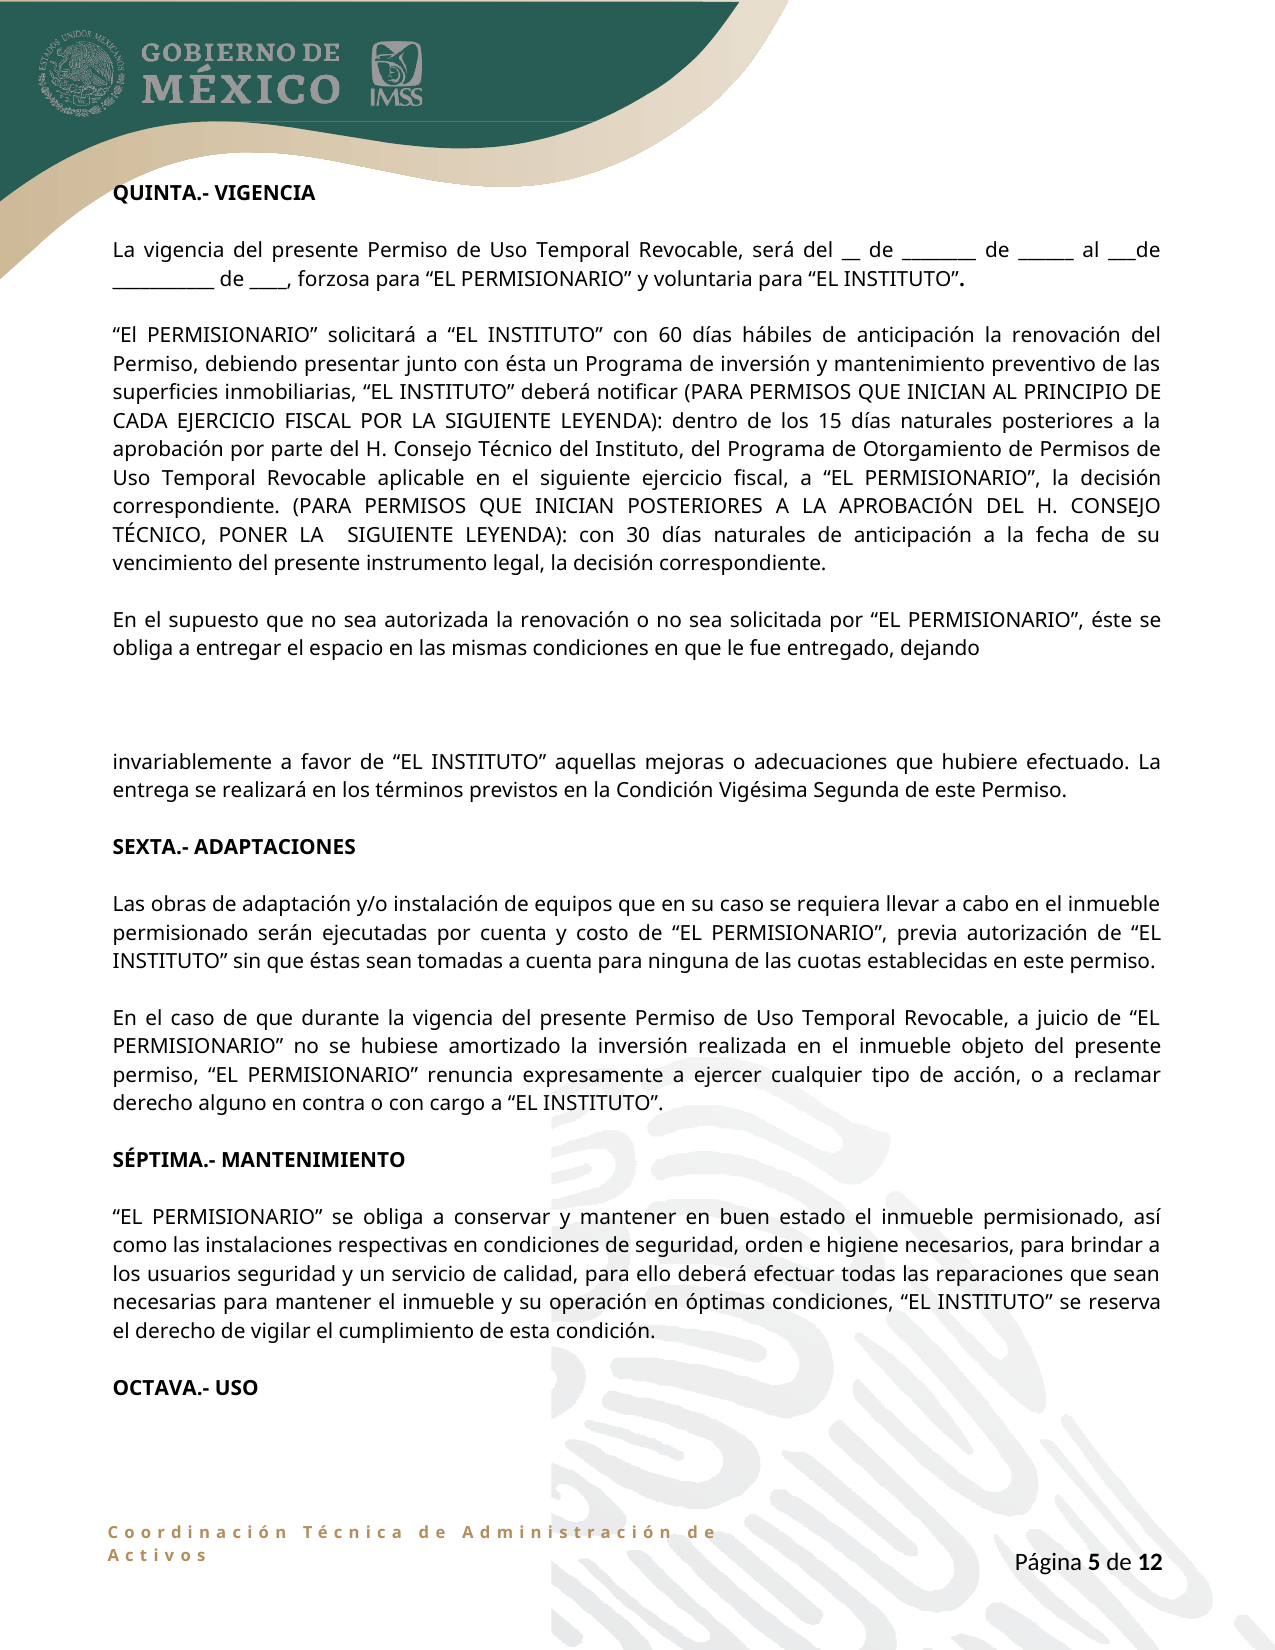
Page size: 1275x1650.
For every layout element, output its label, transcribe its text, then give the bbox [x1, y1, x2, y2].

text “EL PERMISIONARIO” se obliga a conservar y mantener en buen estado el inmueble permisionado, así como las instalaciones respectivas en condiciones de seguridad, orden e higiene necesarios, para brindar a los usuarios seguridad y un servicio de calidad, para ello deberá efectuar todas las reparaciones que sean necesarias para mantener el inmueble y su operación en óptimas condiciones, “EL INSTITUTO” se reserva el derecho de vigilar el cumplimiento de esta condición. [112, 1202, 1162, 1344]
picture [370, 41, 423, 106]
picture [38, 30, 125, 117]
picture [551, 1057, 1275, 1650]
picture [141, 43, 340, 104]
text SÉPTIMA.- MANTENIMIENTO [112, 1145, 1162, 1174]
text QUINTA.- VIGENCIA [112, 178, 1162, 207]
text En el supuesto que no sea autorizada la renovación o no sea solicitada por “EL PERMISIONARIO”, éste se obliga a entregar el espacio en las mismas condiciones en que le fue entregado, dejando [112, 605, 1162, 662]
text La vigencia del presente Permiso de Uso Temporal Revocable, será del __ de ________ de ______ al ___de ___________ de ____, forzosa para “EL PERMISIONARIO” y voluntaria para “EL INSTITUTO”. [112, 235, 1162, 292]
text “El PERMISIONARIO” solicitará a “EL INSTITUTO” con 60 días hábiles de anticipación la renovación del Permiso, debiendo presentar junto con ésta un Programa de inversión y mantenimiento preventivo de las superficies inmobiliarias, “EL INSTITUTO” deberá notificar (PARA PERMISOS QUE INICIAN AL PRINCIPIO DE CADA EJERCICIO FISCAL POR LA SIGUIENTE LEYENDA): dentro de los 15 días naturales posteriores a la aprobación por parte del H. Consejo Técnico del Instituto, del Programa de Otorgamiento de Permisos de Uso Temporal Revocable aplicable en el siguiente ejercicio fiscal, a “EL PERMISIONARIO”, la decisión correspondiente. (PARA PERMISOS QUE INICIAN POSTERIORES A LA APROBACIÓN DEL H. CONSEJO TÉCNICO, PONER LA SIGUIENTE LEYENDA): con 30 días naturales de anticipación a la fecha de su vencimiento del presente instrumento legal, la decisión correspondiente. [112, 321, 1162, 577]
text SEXTA.- ADAPTACIONES [112, 832, 1162, 861]
text invariablemente a favor de “EL INSTITUTO” aquellas mejoras o adecuaciones que hubiere efectuado. La entrega se realizará en los términos previstos en la Condición Vigésima Segunda de este Permiso. [112, 747, 1162, 804]
text En el caso de que durante la vigencia del presente Permiso de Uso Temporal Revocable, a juicio de “EL PERMISIONARIO” no se hubiese amortizado la inversión realizada en el inmueble objeto del presente permiso, “EL PERMISIONARIO” renuncia expresamente a ejercer cualquier tipo de acción, o a reclamar derecho alguno en contra o con cargo a “EL INSTITUTO”. [112, 1003, 1162, 1117]
text Las obras de adaptación y/o instalación de equipos que en su caso se requiera llevar a cabo en el inmueble permisionado serán ejecutadas por cuenta y costo de “EL PERMISIONARIO”, previa autorización de “EL INSTITUTO” sin que éstas sean tomadas a cuenta para ninguna de las cuotas establecidas en este permiso. [112, 889, 1162, 975]
text OCTAVA.- USO [112, 1373, 1162, 1401]
